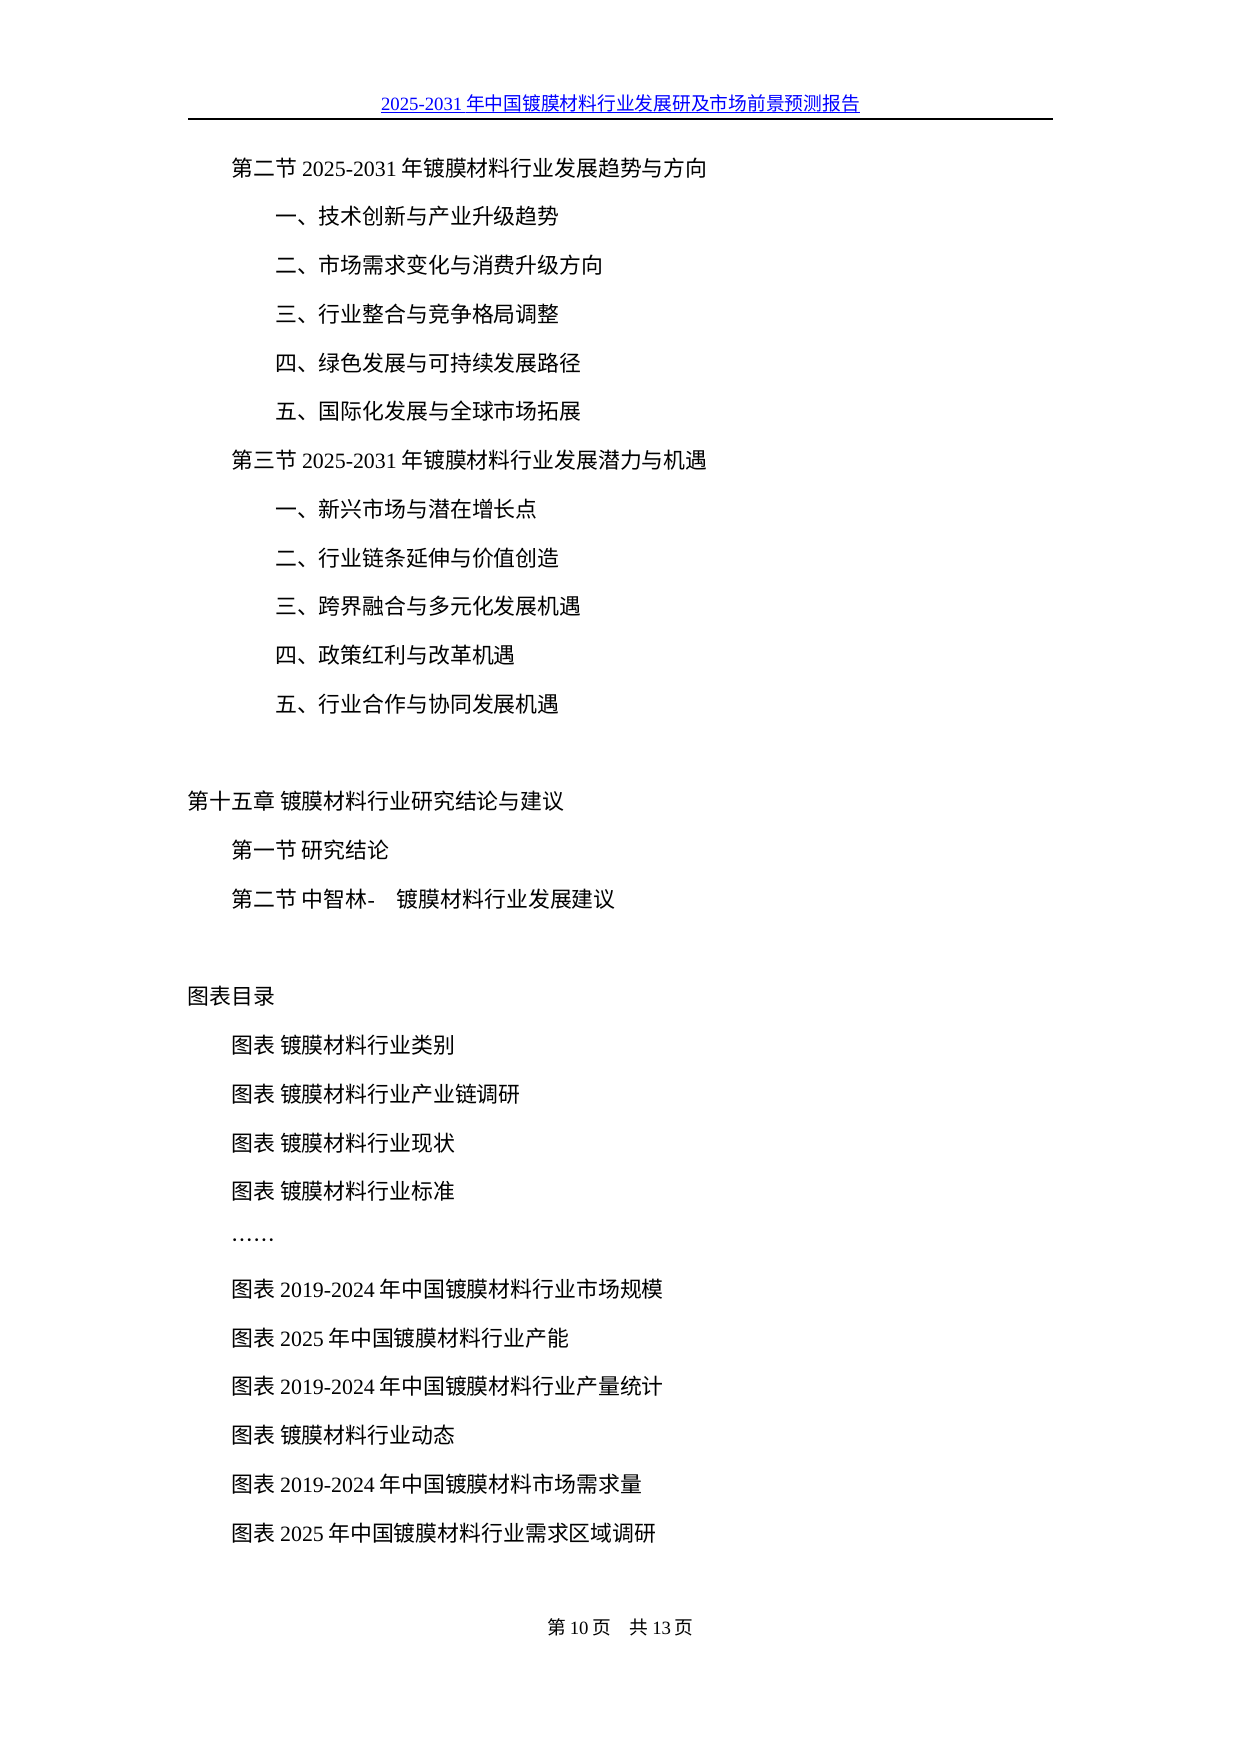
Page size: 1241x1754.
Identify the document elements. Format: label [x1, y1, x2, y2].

text [187, 150, 1053, 1548]
